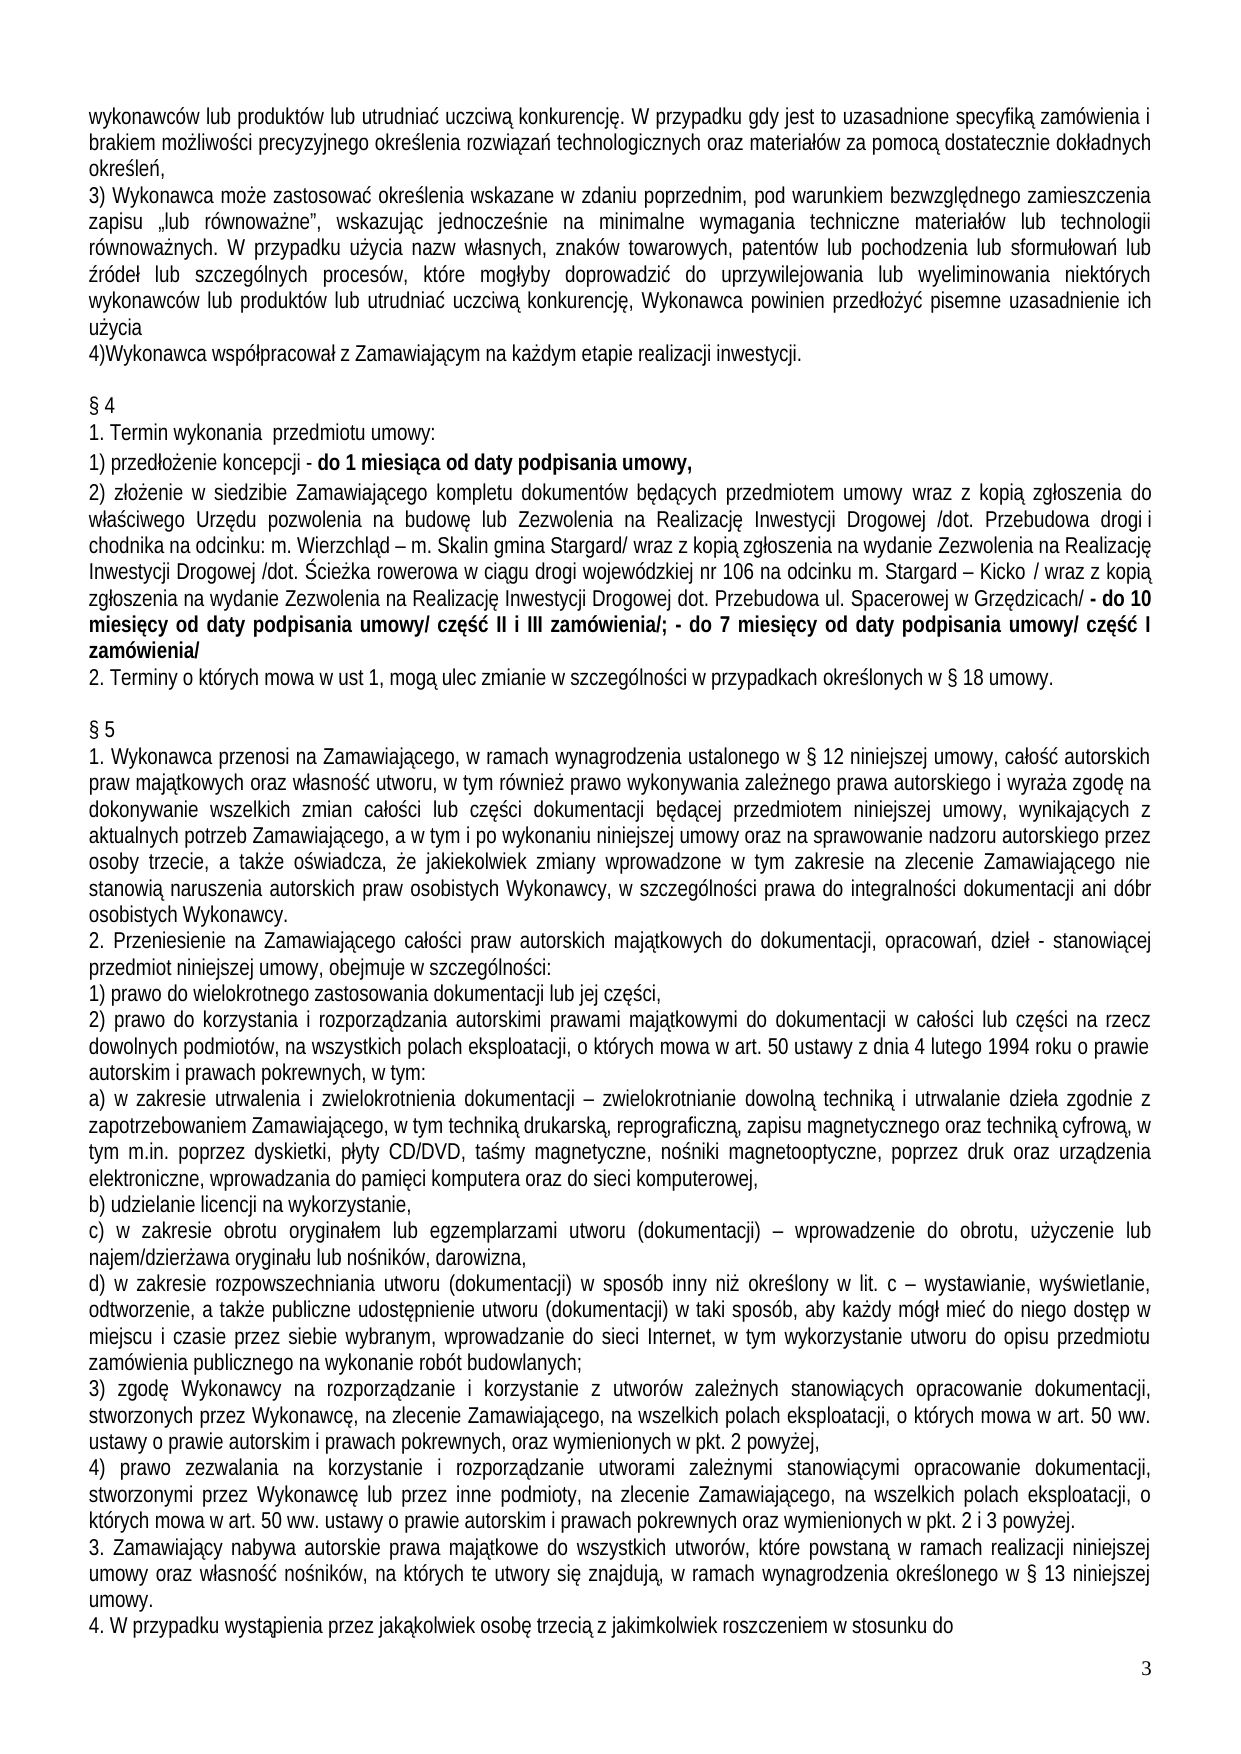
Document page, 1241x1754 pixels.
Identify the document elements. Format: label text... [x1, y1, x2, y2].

text 2) złożenie w siedzibie Zamawiającego kompletu dokumentów będących przedmiotem umowy wraz z kopią zgłoszenia do właściwego Urzędu pozwolenia na budowę lub Zezwolenia na Realizację Inwestycji Drogowej /dot. Przebudowa drogi i chodnika na odcinku: m. Wierzchląd – m. Skalin gmina Stargard/ wraz z kopią zgłoszenia na wydanie Zezwolenia na Realizację Inwestycji Drogowej /dot. Ścieżka rowerowa w ciągu drogi wojewódzkiej nr 106 na odcinku m. Stargard – Kicko / wraz z kopią zgłoszenia na wydanie Zezwolenia na Realizację Inwestycji Drogowej dot. Przebudowa ul. Spacerowej w Grzędzicach/ - do 10 miesięcy od daty podpisania umowy/ część II i III zamówienia/; - do 7 miesięcy od daty podpisania umowy/ część I zamówienia/ [89, 532, 1152, 664]
text 2. Przeniesienie na Zamawiającego całości praw autorskich majątkowych do dokumentacji, opracowań, dzieł - stanowiącej przedmiot niniejszej umowy, obejmuje w szczególności: [89, 927, 1152, 980]
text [89, 103, 1152, 182]
text 2. Terminy o których mowa w ust 1, mogą ulec zmianie w szczególności w przypadkach określonych w § 18 umowy. [89, 664, 1152, 690]
text 1) prawo do wielokrotnego zastosowania dokumentacji lub jej części, [89, 980, 1152, 1006]
text d) w zakresie rozpowszechniania utworu (dokumentacji) w sposób inny niż określony w lit. c – wystawianie, wyświetlanie, odtworzenie, a także publiczne udostępnienie utworu (dokumentacji) w taki sposób, aby każdy mógł mieć do niego dostęp w miejscu i czasie przez siebie wybranym, wprowadzanie do sieci Internet, w tym wykorzystanie utworu do opisu przedmiotu zamówienia publicznego na wykonanie robót budowlanych; [89, 1270, 1152, 1375]
text 3. Zamawiający nabywa autorskie prawa majątkowe do wszystkich utworów, które powstaną w ramach realizacji niniejszej umowy oraz własność nośników, na których te utwory się znajdują, w ramach wynagrodzenia określonego w § 13 niniejszej umowy. [89, 1533, 1152, 1612]
text 4)Wykonawca współpracował z Zamawiającym na każdym etapie realizacji inwestycji. [89, 340, 1152, 366]
text b) udzielanie licencji na wykorzystanie, [89, 1191, 1152, 1217]
text 1. Wykonawca przenosi na Zamawiającego, w ramach wynagrodzenia ustalonego w § 12 niniejszej umowy, całość autorskich praw majątkowych oraz własność utworu, w tym również prawo wykonywania zależnego prawa autorskiego i wyraża zgodę na dokonywanie wszelkich zmian całości lub części dokumentacji będącej przedmiotem niniejszej umowy, wynikających z aktualnych potrzeb Zamawiającego, a w tym i po wykonaniu niniejszej umowy oraz na sprawowanie nadzoru autorskiego przez osoby trzecie, a także oświadcza, że jakiekolwiek zmiany wprowadzone w tym zakresie na zlecenie Zamawiającego nie stanowią naruszenia autorskich praw osobistych Wykonawcy, w szczególności prawa do integralności dokumentacji ani dóbr osobistych Wykonawcy. [89, 743, 1152, 927]
text 4) prawo zezwalania na korzystanie i rozporządzanie utworami zależnymi stanowiącymi opracowanie dokumentacji, stworzonymi przez Wykonawcę lub przez inne podmioty, na zlecenie Zamawiającego, na wszelkich polach eksploatacji, o których mowa w art. 50 ww. ustawy o prawie autorskim i prawach pokrewnych oraz wymienionych w pkt. 2 i 3 powyżej. [89, 1454, 1152, 1533]
text 3) zgodę Wykonawcy na rozporządzanie i korzystanie z utworów zależnych stanowiących opracowanie dokumentacji, stworzonych przez Wykonawcę, na zlecenie Zamawiającego, na wszelkich polach eksploatacji, o których mowa w art. 50 ww. ustawy o prawie autorskim i prawach pokrewnych, oraz wymienionych w pkt. 2 powyżej, [89, 1375, 1152, 1454]
text § 5 [89, 716, 1152, 743]
text 2) złożenie w siedzibie Zamawiającego kompletu dokumentów będących przedmiotem umowy wraz z kopią zgłoszenia do właściwego Urzędu pozwolenia na budowę lub Zezwolenia na Realizację Inwestycji Drogowej /dot. Przebudowa drogi i chodnika na odcinku: m. Wierzchląd – m. Skalin gmina Stargard/ wraz z kopią zgłoszenia na wydanie Zezwolenia na Realizację Inwestycji Drogowej /dot. Ścieżka rowerowa w ciągu drogi wojewódzkiej nr 106 na odcinku m. Stargard – Kicko / wraz z kopią zgłoszenia na wydanie Zezwolenia na Realizację Inwestycji Drogowej dot. Przebudowa ul. Spacerowej w Grzędzicach/ - do 10 miesięcy od daty podpisania umowy/ część II i III zamówienia/; - do 7 miesięcy od daty podpisania umowy/ część I zamówienia/ [89, 479, 1152, 532]
text § 4 [89, 392, 1152, 419]
text 2) prawo do korzystania i rozporządzania autorskimi prawami majątkowymi do dokumentacji w całości lub części na rzecz dowolnych podmiotów, na wszystkich polach eksploatacji, o których mowa w art. 50 ustawy z dnia 4 lutego 1994 roku o prawie autorskim i prawach pokrewnych, w tym: [89, 1006, 1152, 1085]
text a) w zakresie utrwalenia i zwielokrotnienia dokumentacji – zwielokrotnianie dowolną techniką i utrwalanie dzieła zgodnie z zapotrzebowaniem Zamawiającego, w tym techniką drukarską, reprograficzną, zapisu magnetycznego oraz techniką cyfrową, w tym m.in. poprzez dyskietki, płyty CD/DVD, taśmy magnetyczne, nośniki magnetooptyczne, poprzez druk oraz urządzenia elektroniczne, wprowadzania do pamięci komputera oraz do sieci komputerowej, [89, 1085, 1152, 1191]
text 1) przedłożenie koncepcji - do 1 miesiąca od daty podpisania umowy, [89, 449, 1152, 475]
text 4. W przypadku wystąpienia przez jakąkolwiek osobę trzecią z jakimkolwiek roszczeniem w stosunku do [89, 1612, 1152, 1639]
text 1. Termin wykonania przedmiotu umowy: [89, 419, 1152, 445]
text 3) Wykonawca może zastosować określenia wskazane w zdaniu poprzednim, pod warunkiem bezwzględnego zamieszczenia zapisu „lub równoważne”, wskazując jednocześnie na minimalne wymagania techniczne materiałów lub technologii równoważnych. W przypadku użycia nazw własnych, znaków towarowych, patentów lub pochodzenia lub sformułowań lub źródeł lub szczególnych procesów, które mogłyby doprowadzić do uprzywilejowania lub wyeliminowania niektórych wykonawców lub produktów lub utrudniać uczciwą konkurencję, Wykonawca powinien przedłożyć pisemne uzasadnienie ich użycia [89, 182, 1152, 340]
text c) w zakresie obrotu oryginałem lub egzemplarzami utworu (dokumentacji) – wprowadzenie do obrotu, użyczenie lub najem/dzierżawa oryginału lub nośników, darowizna, [89, 1217, 1152, 1270]
